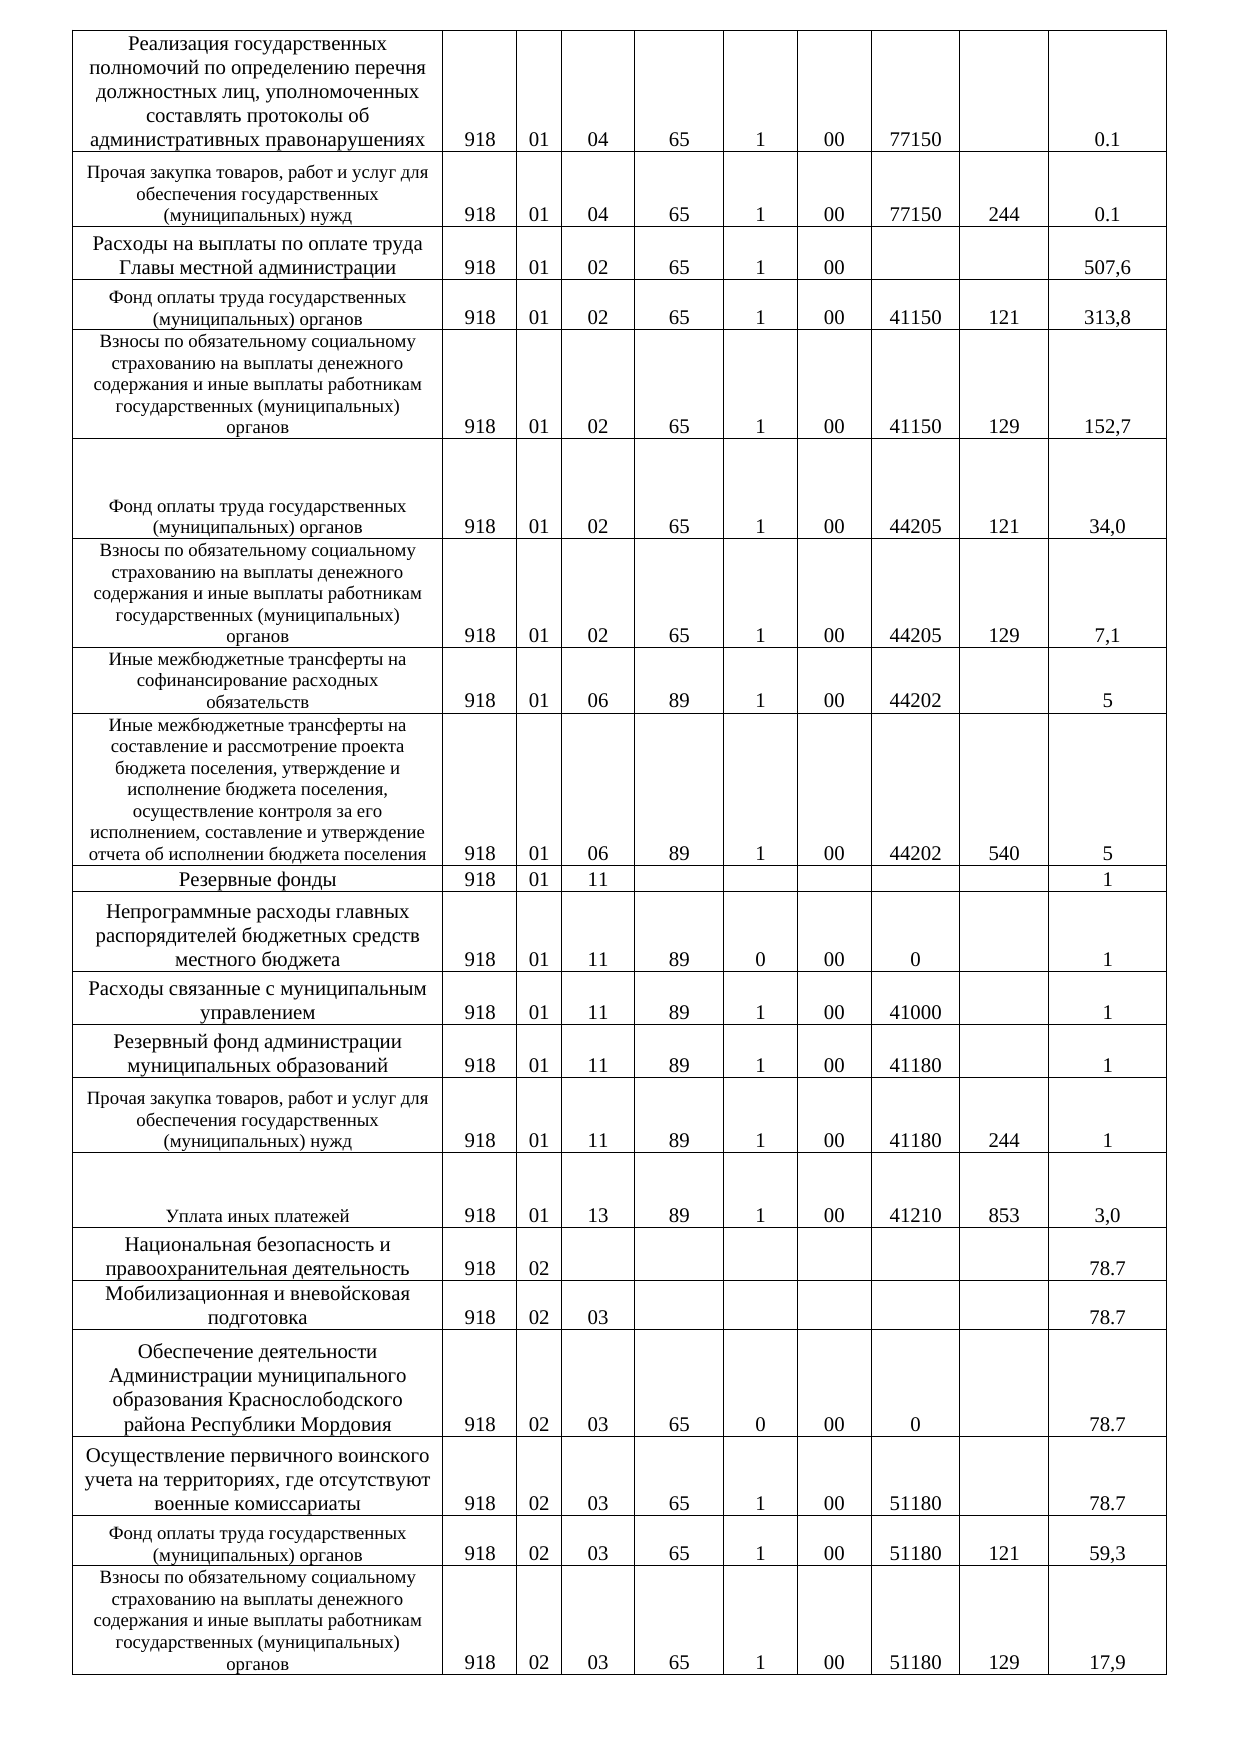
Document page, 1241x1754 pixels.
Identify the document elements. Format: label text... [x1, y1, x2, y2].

table_cell 89 [635, 1078, 723, 1152]
table_cell 918 [443, 892, 516, 971]
table_cell 1 [1049, 1078, 1166, 1152]
table_cell 78.7 [1049, 1228, 1166, 1280]
table_cell 02 [562, 330, 634, 438]
table_cell 918 [443, 1281, 516, 1329]
table_cell 03 [562, 1437, 634, 1515]
table_cell 04 [562, 31, 634, 151]
table_cell 65 [635, 1437, 723, 1515]
table_cell Прочая закупка товаров, работ и услуг для обеспечения государственных (муниципальных) нужд [73, 1078, 442, 1152]
table_cell [960, 866, 1048, 891]
table_cell 77150 [872, 31, 959, 151]
table_cell 918 [443, 1330, 516, 1436]
table_cell 01 [517, 1078, 561, 1152]
table_cell 00 [798, 1330, 871, 1436]
table_cell 918 [443, 714, 516, 864]
table_cell [798, 1281, 871, 1329]
table_cell Расходы связанные с муниципальным управлением [73, 972, 442, 1024]
table_cell 918 [443, 152, 516, 226]
table_cell [635, 866, 723, 891]
table_cell 02 [517, 1437, 561, 1515]
table_cell 65 [635, 280, 723, 329]
table_cell 1 [724, 714, 797, 864]
table_cell [960, 1330, 1048, 1436]
table_cell 11 [562, 892, 634, 971]
table_cell 1 [724, 1153, 797, 1227]
table_cell 06 [562, 648, 634, 712]
table_cell 1 [724, 648, 797, 712]
table_cell 41180 [872, 1025, 959, 1077]
table_cell 918 [443, 330, 516, 438]
table_cell 5 [1049, 648, 1166, 712]
table_cell 1 [724, 152, 797, 226]
table_cell 152,7 [1049, 330, 1166, 438]
table_cell Национальная безопасность и правоохранительная деятельность [73, 1228, 442, 1280]
table_cell 41150 [872, 330, 959, 438]
table_cell 02 [562, 439, 634, 538]
table_cell 01 [517, 648, 561, 712]
table_cell 1 [1049, 892, 1166, 971]
table_cell 01 [517, 152, 561, 226]
table_cell [724, 866, 797, 891]
table_cell 51180 [872, 1566, 959, 1674]
table_cell 34,0 [1049, 439, 1166, 538]
table_cell 11 [562, 1025, 634, 1077]
table_cell 17,9 [1049, 1566, 1166, 1674]
table_cell [960, 227, 1048, 279]
table_cell [960, 1437, 1048, 1515]
table_cell 01 [517, 280, 561, 329]
table_cell 1 [1049, 1025, 1166, 1077]
table_cell Резервный фонд администрации муниципальных образований [73, 1025, 442, 1077]
table_cell 02 [517, 1228, 561, 1280]
table_cell 129 [960, 330, 1048, 438]
table_cell 918 [443, 1025, 516, 1077]
table_cell 13 [562, 1153, 634, 1227]
table_cell 540 [960, 714, 1048, 864]
table_cell 244 [960, 152, 1048, 226]
table_cell Взносы по обязательному социальному страхованию на выплаты денежного содержания и иные выплаты работникам государственных (муниципальных) органов [73, 1566, 442, 1674]
table_cell 89 [635, 648, 723, 712]
table_cell 11 [562, 866, 634, 891]
table_cell 03 [562, 1330, 634, 1436]
table_cell 01 [517, 714, 561, 864]
table_cell 507,6 [1049, 227, 1166, 279]
table_cell 44202 [872, 648, 959, 712]
table_cell 00 [798, 1025, 871, 1077]
table_cell 918 [443, 972, 516, 1024]
table_cell 11 [562, 1078, 634, 1152]
table_cell Взносы по обязательному социальному страхованию на выплаты денежного содержания и иные выплаты работникам государственных (муниципальных) органов [73, 539, 442, 647]
table_cell Фонд оплаты труда государственных (муниципальных) органов [73, 439, 442, 538]
table_cell 01 [517, 1153, 561, 1227]
table_cell 04 [562, 152, 634, 226]
table_cell Взносы по обязательному социальному страхованию на выплаты денежного содержания и иные выплаты работникам государственных (муниципальных) органов [73, 330, 442, 438]
table_cell 1 [724, 1516, 797, 1565]
table_cell 02 [562, 539, 634, 647]
table_cell Прочая закупка товаров, работ и услуг для обеспечения государственных (муниципальных) нужд [73, 152, 442, 226]
table_cell Уплата иных платежей [73, 1153, 442, 1227]
table_cell 02 [562, 280, 634, 329]
table_cell Осуществление первичного воинского учета на территориях, где отсутствуют военные комиссариаты [73, 1437, 442, 1515]
table_cell 65 [635, 152, 723, 226]
table_cell 00 [798, 1516, 871, 1565]
table_cell 89 [635, 972, 723, 1024]
table_cell Расходы на выплаты по оплате труда Главы местной администрации [73, 227, 442, 279]
table_cell 918 [443, 227, 516, 279]
table_cell 0 [872, 1330, 959, 1436]
table_cell 0.1 [1049, 152, 1166, 226]
table_cell 3,0 [1049, 1153, 1166, 1227]
table_cell 1 [724, 1025, 797, 1077]
table_cell 121 [960, 1516, 1048, 1565]
table_cell 918 [443, 539, 516, 647]
table_cell [724, 1281, 797, 1329]
table_cell 0.1 [1049, 31, 1166, 151]
table_cell 1 [724, 1437, 797, 1515]
table_cell 01 [517, 439, 561, 538]
table_cell 65 [635, 227, 723, 279]
table_cell [960, 972, 1048, 1024]
table_cell 89 [635, 714, 723, 864]
table_cell 244 [960, 1078, 1048, 1152]
table_cell 1 [724, 972, 797, 1024]
table_cell Обеспечение деятельности Администрации муниципального образования Краснослободского района Республики Мордовия [73, 1330, 442, 1436]
table_cell 02 [517, 1566, 561, 1674]
table_cell 02 [517, 1281, 561, 1329]
table_cell [960, 1228, 1048, 1280]
table_cell 51180 [872, 1516, 959, 1565]
table_cell 00 [798, 892, 871, 971]
table_cell 918 [443, 1153, 516, 1227]
table_cell 01 [517, 227, 561, 279]
table_cell 00 [798, 1078, 871, 1152]
table_cell 02 [517, 1516, 561, 1565]
table_cell [872, 1281, 959, 1329]
table_cell 41180 [872, 1078, 959, 1152]
table_cell 03 [562, 1516, 634, 1565]
table_cell 65 [635, 1566, 723, 1674]
table_cell 65 [635, 1516, 723, 1565]
table_cell 02 [562, 227, 634, 279]
table_cell 00 [798, 539, 871, 647]
table_cell 59,3 [1049, 1516, 1166, 1565]
table_cell Иные межбюджетные трансферты на софинансирование расходных обязательств [73, 648, 442, 712]
table_cell 01 [517, 1025, 561, 1077]
table_cell 0 [724, 892, 797, 971]
table_cell 41210 [872, 1153, 959, 1227]
table_cell [872, 227, 959, 279]
table_cell 65 [635, 330, 723, 438]
table_cell 78.7 [1049, 1330, 1166, 1436]
table_cell 1 [724, 1078, 797, 1152]
table_cell 121 [960, 280, 1048, 329]
table_cell 89 [635, 1025, 723, 1077]
table_cell [960, 648, 1048, 712]
table_cell 121 [960, 439, 1048, 538]
table_cell 01 [517, 539, 561, 647]
table_cell Фонд оплаты труда государственных (муниципальных) органов [73, 1516, 442, 1565]
table_cell 1 [724, 439, 797, 538]
table_cell 7,1 [1049, 539, 1166, 647]
table_cell [562, 1228, 634, 1280]
table_cell 78.7 [1049, 1437, 1166, 1515]
table_cell 918 [443, 1078, 516, 1152]
table_cell 02 [517, 1330, 561, 1436]
table_cell 65 [635, 439, 723, 538]
table_cell [724, 1228, 797, 1280]
table_cell 129 [960, 1566, 1048, 1674]
table_cell 1 [724, 330, 797, 438]
table_cell 65 [635, 31, 723, 151]
table_cell [798, 1228, 871, 1280]
table_cell 1 [724, 227, 797, 279]
table_cell 1 [724, 539, 797, 647]
table_cell 01 [517, 892, 561, 971]
table_cell 00 [798, 972, 871, 1024]
table_cell 00 [798, 227, 871, 279]
table_cell [960, 892, 1048, 971]
table_cell 00 [798, 1566, 871, 1674]
table_cell 1 [724, 280, 797, 329]
table_cell 5 [1049, 714, 1166, 864]
table_cell [960, 1281, 1048, 1329]
table_cell 918 [443, 1228, 516, 1280]
table_cell 00 [798, 1153, 871, 1227]
table_cell 918 [443, 1437, 516, 1515]
table_cell 65 [635, 1330, 723, 1436]
table_cell 89 [635, 1153, 723, 1227]
table_cell 1 [1049, 972, 1166, 1024]
table_cell 77150 [872, 152, 959, 226]
table_cell 01 [517, 31, 561, 151]
table_cell 01 [517, 972, 561, 1024]
table_cell 0 [872, 892, 959, 971]
table_cell 918 [443, 280, 516, 329]
table_cell [635, 1281, 723, 1329]
table_cell 00 [798, 31, 871, 151]
table_cell Реализация государственных полномочий по определению перечня должностных лиц, уполномоченных составлять протоколы об административных правонарушениях [73, 31, 442, 151]
table_cell 853 [960, 1153, 1048, 1227]
table_cell 03 [562, 1566, 634, 1674]
table_cell 918 [443, 439, 516, 538]
table_cell 00 [798, 648, 871, 712]
table_cell 129 [960, 539, 1048, 647]
table_cell 918 [443, 1566, 516, 1674]
table_cell 0 [724, 1330, 797, 1436]
table_cell 00 [798, 439, 871, 538]
table_cell 00 [798, 152, 871, 226]
table_cell [872, 866, 959, 891]
table_cell [798, 866, 871, 891]
table_cell 00 [798, 714, 871, 864]
table_cell 918 [443, 1516, 516, 1565]
table_cell 44205 [872, 439, 959, 538]
table_cell 11 [562, 972, 634, 1024]
table_cell 41150 [872, 280, 959, 329]
table_cell 51180 [872, 1437, 959, 1515]
table_cell Резервные фонды [73, 866, 442, 891]
table_cell 01 [517, 866, 561, 891]
table_cell 65 [635, 539, 723, 647]
table_cell Мобилизационная и вневойсковая подготовка [73, 1281, 442, 1329]
table_cell 89 [635, 892, 723, 971]
table_cell 00 [798, 280, 871, 329]
table_cell [635, 1228, 723, 1280]
table_cell 00 [798, 1437, 871, 1515]
table_cell 03 [562, 1281, 634, 1329]
table_cell Иные межбюджетные трансферты на составление и рассмотрение проекта бюджета поселения, утверждение и исполнение бюджета поселения, осуществление контроля за его исполнением, составление и утверждение отчета об исполнении бюджета поселения [73, 714, 442, 864]
table_cell 06 [562, 714, 634, 864]
table_cell 1 [1049, 866, 1166, 891]
table_cell 78.7 [1049, 1281, 1166, 1329]
table_cell 918 [443, 648, 516, 712]
table_cell [960, 31, 1048, 151]
table_cell 1 [724, 31, 797, 151]
table_cell [872, 1228, 959, 1280]
table_cell 41000 [872, 972, 959, 1024]
table_cell [960, 1025, 1048, 1077]
table_cell 313,8 [1049, 280, 1166, 329]
table_cell 00 [798, 330, 871, 438]
table_cell 918 [443, 31, 516, 151]
table_cell Непрограммные расходы главных распорядителей бюджетных средств местного бюджета [73, 892, 442, 971]
table_cell 918 [443, 866, 516, 891]
table_cell 1 [724, 1566, 797, 1674]
table_cell Фонд оплаты труда государственных (муниципальных) органов [73, 280, 442, 329]
table_cell 44205 [872, 539, 959, 647]
table_cell 44202 [872, 714, 959, 864]
table_cell 01 [517, 330, 561, 438]
